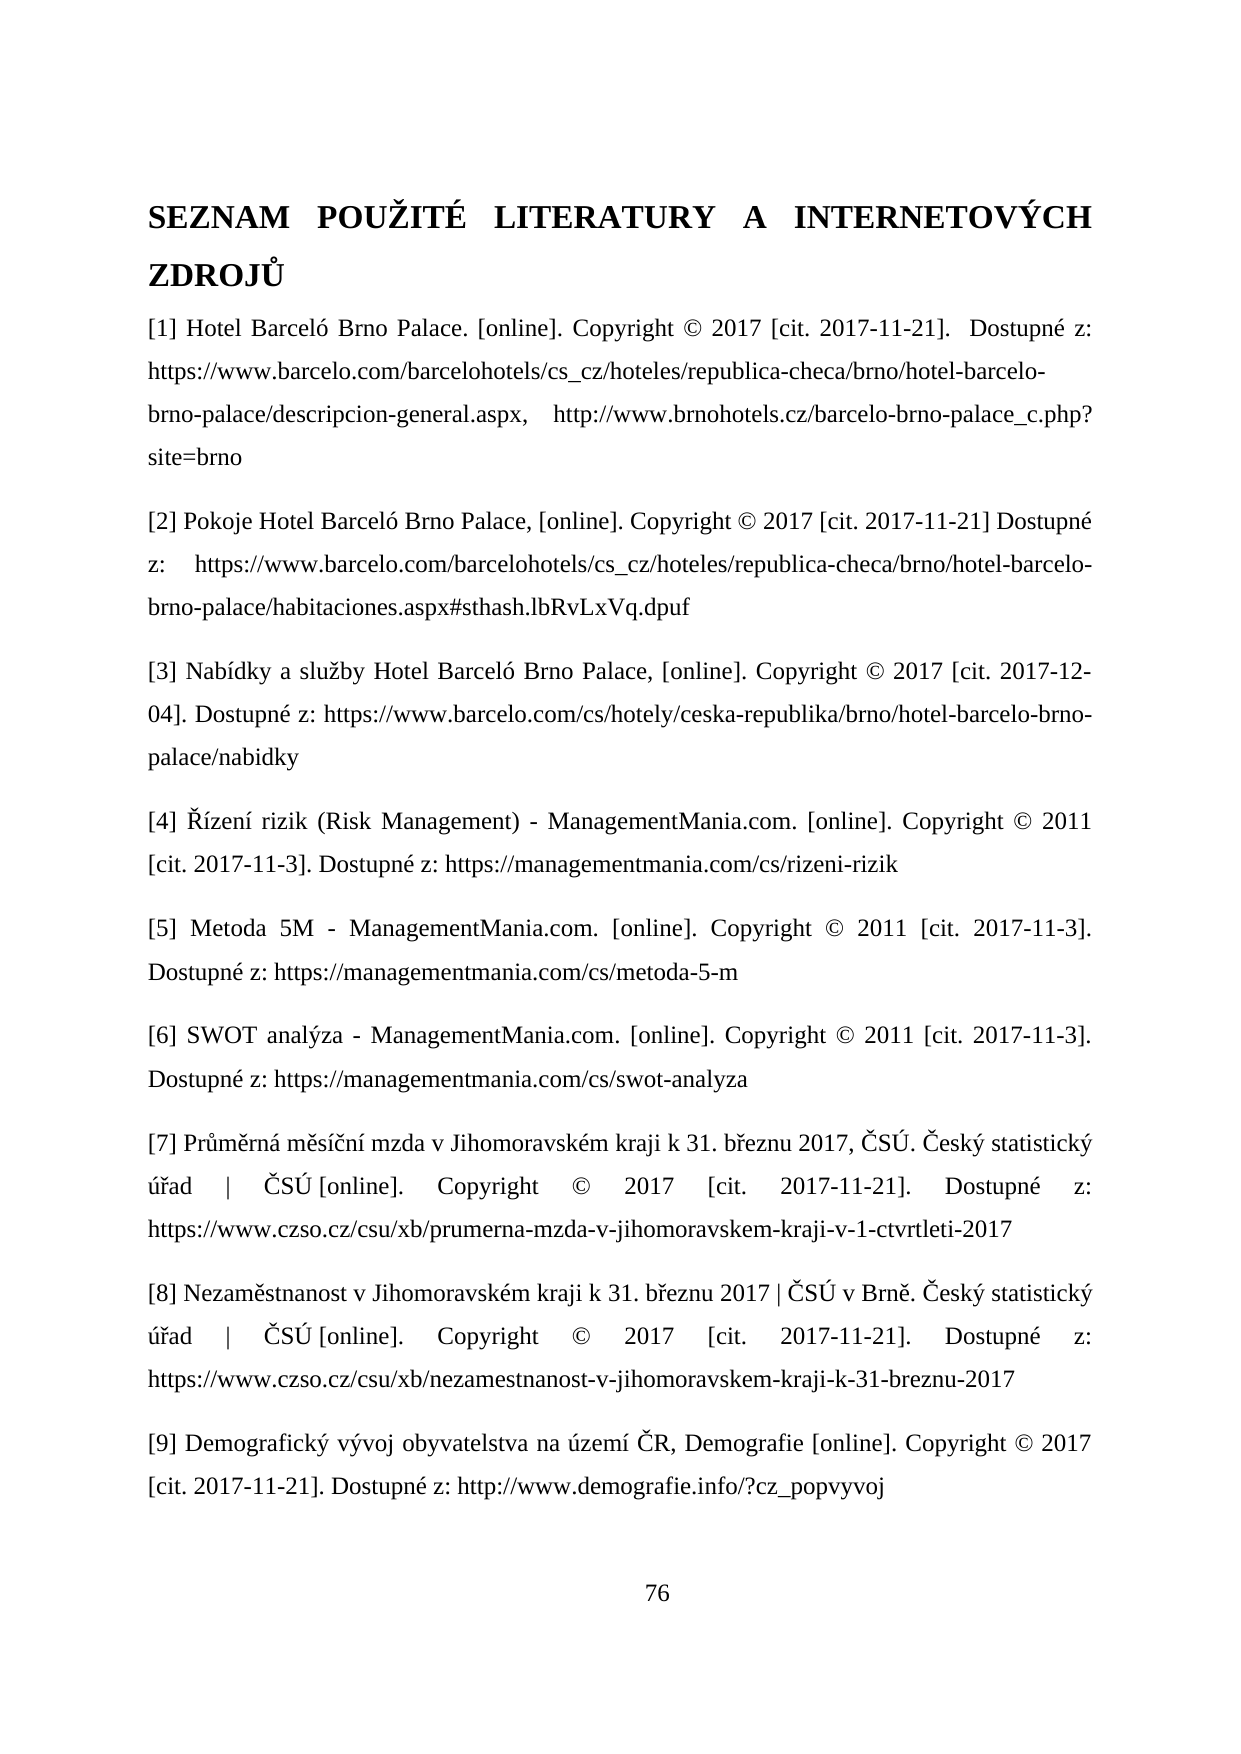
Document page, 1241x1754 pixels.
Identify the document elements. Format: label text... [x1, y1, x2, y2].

text [5] Metoda 5M - ManagementMania.com. [online]. Copyright © 2011 [cit. 2017-11-3]. Dostupné z: https://managementmania.com/cs/metoda-5-m [148, 913, 1093, 985]
subtitle SEZNAM POUŽITÉ LITERATURY A INTERNETOVÝCH ZDROJŮ [148, 198, 1093, 293]
text [1] Hotel Barceló Brno Palace. [online]. Copyright © 2017 [cit. 2017-11-21]. Dostupné z: https://www.barcelo.com/barcelohotels/cs_cz/hoteles/republica-checa/brno/hotel-barcelo-brno-palace/descripcion-general.aspx, http://www.brnohotels.cz/barcelo-brno-palace_c.php?site=brno [148, 313, 1093, 471]
text [2] Pokoje Hotel Barceló Brno Palace, [online]. Copyright © 2017 [cit. 2017-11-21] Dostupné z: https://www.barcelo.com/barcelohotels/cs_cz/hoteles/republica-checa/brno/hotel-barcelo-brno-palace/habitaciones.aspx#sthash.lbRvLxVq.dpuf [148, 506, 1093, 621]
text [3] Nabídky a služby Hotel Barceló Brno Palace, [online]. Copyright © 2017 [cit. 2017-12-04]. Dostupné z: https://www.barcelo.com/cs/hotely/ceska-republika/brno/hotel-barcelo-brno-palace/nabidky [148, 656, 1093, 771]
text [7] Průměrná měsíční mzda v Jihomoravském kraji k 31. březnu 2017, ČSÚ. Český statistický úřad | ČSÚ [online]. Copyright © 2017 [cit. 2017-11-21]. Dostupné z: https://www.czso.cz/csu/xb/prumerna-mzda-v-jihomoravskem-kraji-v-1-ctvrtleti-2017 [148, 1128, 1093, 1243]
text [9] Demografický vývoj obyvatelstva na území ČR, Demografie [online]. Copyright © 2017 [cit. 2017-11-21]. Dostupné z: http://www.demografie.info/?cz_popvyvoj [148, 1428, 1093, 1500]
text [6] SWOT analýza - ManagementMania.com. [online]. Copyright © 2011 [cit. 2017-11-3]. Dostupné z: https://managementmania.com/cs/swot-analyza [148, 1021, 1093, 1092]
text [8] Nezaměstnanost v Jihomoravském kraji k 31. březnu 2017 | ČSÚ v Brně. Český statistický úřad | ČSÚ [online]. Copyright © 2017 [cit. 2017-11-21]. Dostupné z: https://www.czso.cz/csu/xb/nezamestnanost-v-jihomoravskem-kraji-k-31-breznu-2017 [148, 1278, 1093, 1393]
text [4] Řízení rizik (Risk Management) - ManagementMania.com. [online]. Copyright © 2011 [cit. 2017-11-3]. Dostupné z: https://managementmania.com/cs/rizeni-rizik [148, 806, 1093, 878]
